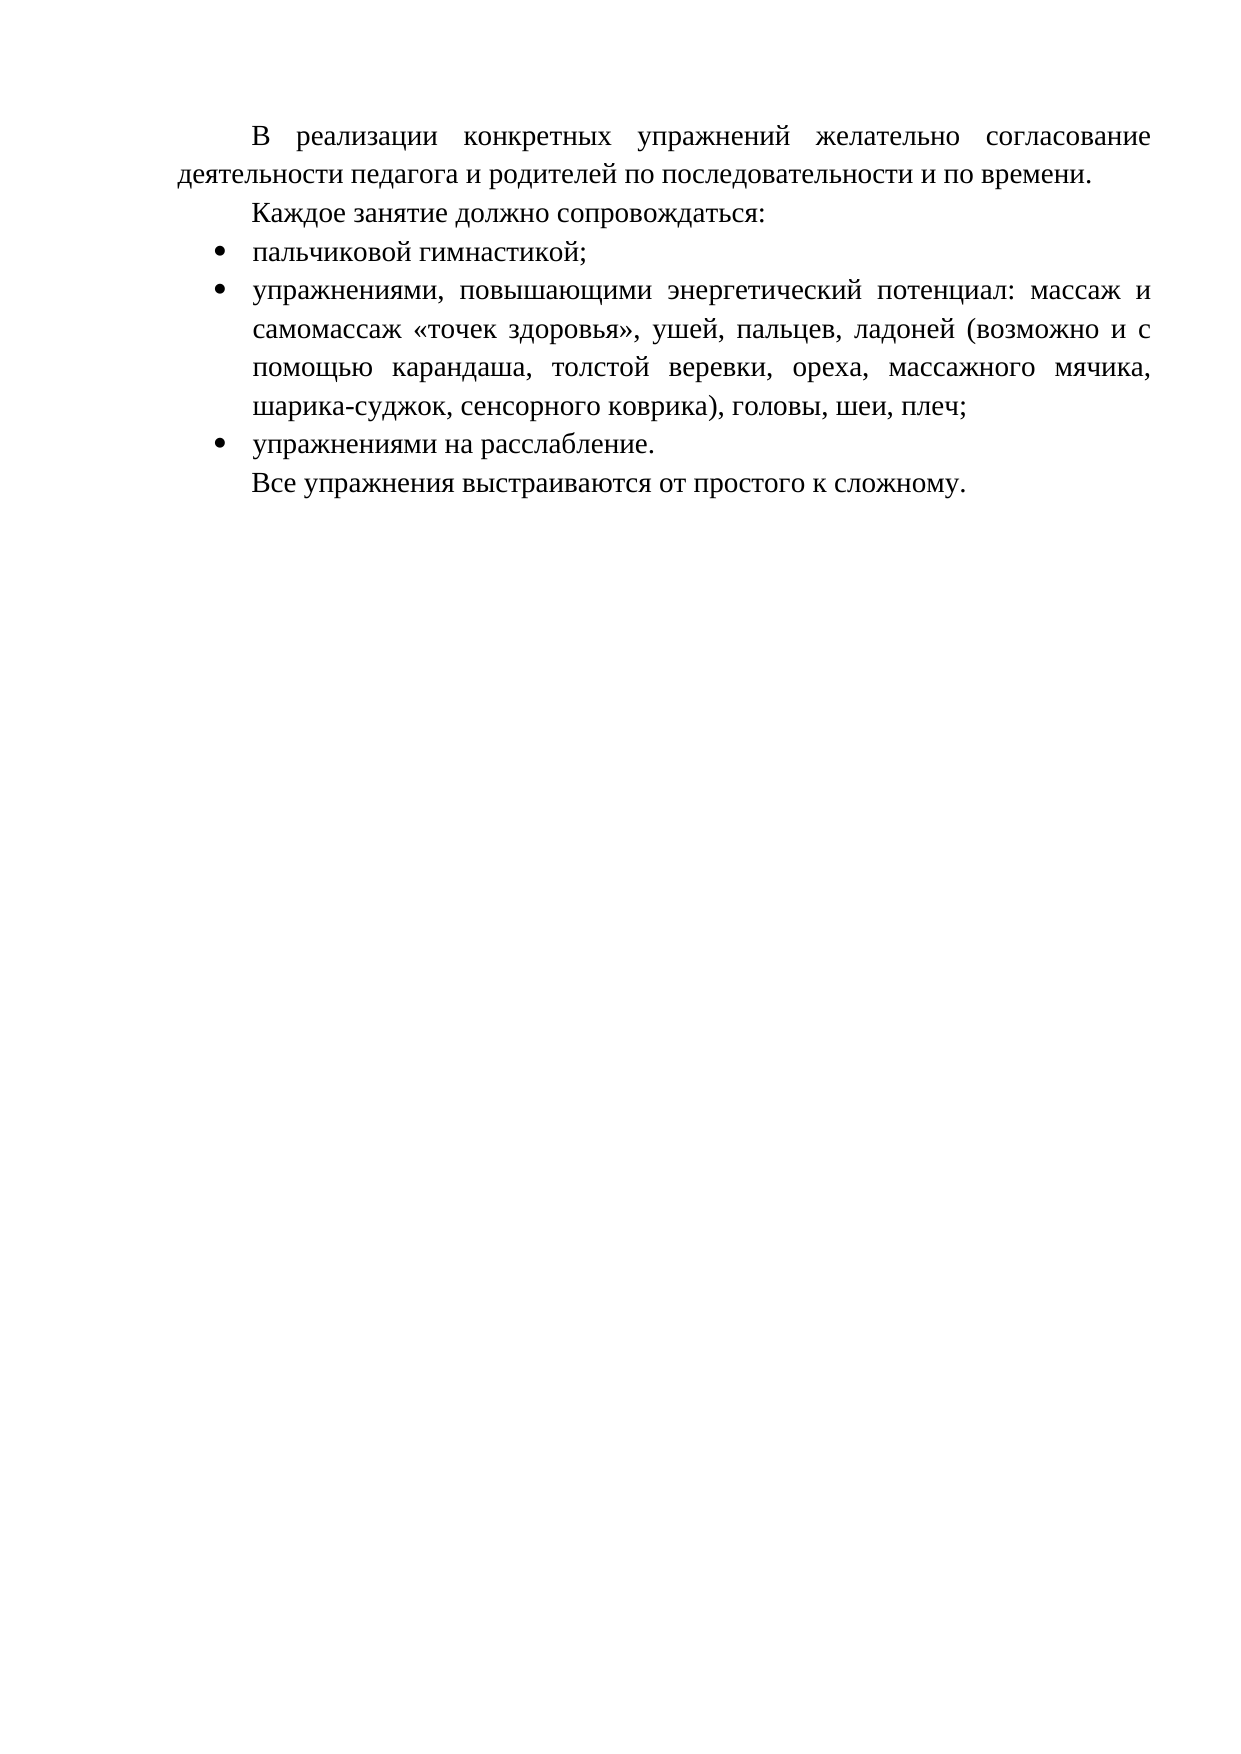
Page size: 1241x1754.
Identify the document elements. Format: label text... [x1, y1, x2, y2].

text Каждое занятие должно сопровождаться: [177, 195, 1152, 229]
text В реализации конкретных упражнений желательно согласование деятельности педагога и родителей по последовательности и по времени. [177, 118, 1152, 190]
list пальчиковой гимнастикой; [215, 234, 1152, 267]
text Все упражнения выстраиваются от простого к сложному. [177, 465, 1152, 499]
list упражнениями, повышающими энергетический потенциал: массаж и самомассаж «точек здоровья», ушей, пальцев, ладоней (возможно и с помощью карандаша, толстой веревки, ореха, массажного мячика, шарика-суджок, сенсорного коврика), головы, шеи, плеч; [215, 272, 1152, 422]
list упражнениями на расслабление. [215, 427, 1152, 460]
